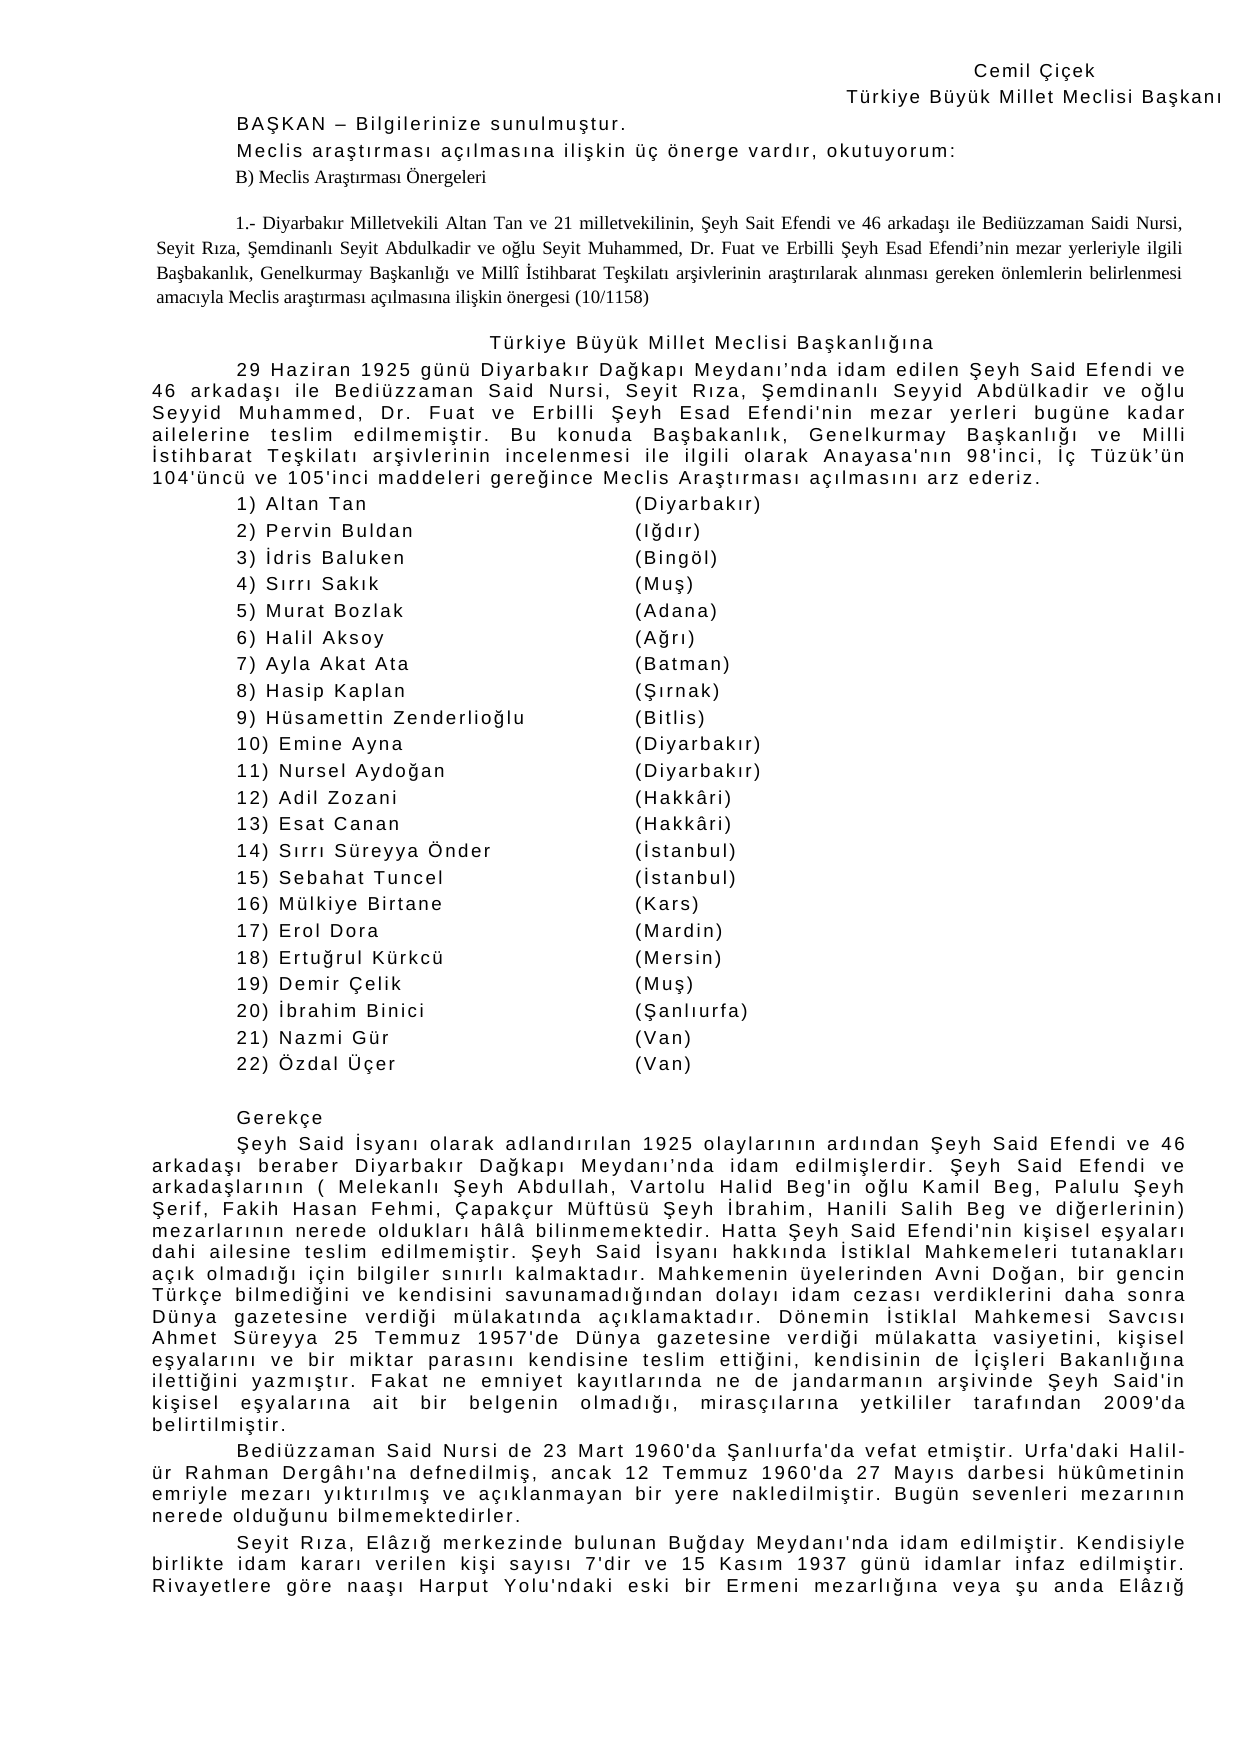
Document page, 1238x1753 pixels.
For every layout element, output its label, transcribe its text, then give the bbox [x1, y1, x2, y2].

text 12) Adil Zozani (Hakkâri) [152, 786, 1186, 808]
text Cemil Çiçek [152, 60, 1186, 81]
text 16) Mülkiye Birtane (Kars) [152, 893, 1186, 915]
text 7) Ayla Akat Ata (Batman) [152, 653, 1186, 675]
text BAŞKAN – Bilgilerinize sunulmuştur. [152, 113, 1186, 134]
text 18) Ertuğrul Kürkcü (Mersin) [152, 946, 1186, 968]
text 3) İdris Baluken (Bingöl) [152, 546, 1186, 568]
text 15) Sebahat Tuncel (İstanbul) [152, 866, 1186, 888]
text 9) Hüsamettin Zenderlioğlu (Bitlis) [152, 706, 1186, 728]
text 19) Demir Çelik (Muş) [152, 973, 1186, 995]
text 13) Esat Canan (Hakkâri) [152, 813, 1186, 835]
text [152, 1531, 1186, 1596]
text 1) Altan Tan (Diyarbakır) [152, 493, 1186, 515]
text 5) Murat Bozlak (Adana) [152, 600, 1186, 621]
text Gerekçe [152, 1106, 1186, 1128]
text B) Meclis Araştırması Önergeleri [156, 166, 1184, 188]
text Şeyh Said İsyanı olarak adlandırılan 1925 olaylarının ardından Şeyh Said Efendi ve 46 arkadaşı beraber Diyarbakır Dağkapı Meydanı’nda idam edilmişlerdir. Şeyh Said Efendi ve arkadaşlarının ( Melekanlı Şeyh Abdullah, Vartolu Halid Beg'in oğlu Kamil Beg, Palulu Şeyh Şerif, Fakih Hasan Fehmi, Çapakçur Müftüsü Şeyh İbrahim, Hanili Salih Beg ve diğerlerinin) mezarlarının nerede oldukları hâlâ bilinmemektedir. Hatta Şeyh Said Efendi'nin kişisel eşyaları dahi ailesine teslim edilmemiştir. Şeyh Said İsyanı hakkında İstiklal Mahkemeleri tutanakları açık olmadığı için bilgiler sınırlı kalmaktadır. Mahkemenin üyelerinden Avni Doğan, bir gencin Türkçe bilmediğini ve kendisini savunamadığından dolayı idam cezası verdiklerini daha sonra Dünya gazetesine verdiği mülakatında açıklamaktadır. Dönemin İstiklal Mahkemesi Savcısı Ahmet Süreyya 25 Temmuz 1957'de Dünya gazetesine verdiği mülakatta vasiyetini, kişisel eşyalarını ve bir miktar parasını kendisine teslim ettiğini, kendisinin de İçişleri Bakanlığına ilettiğini yazmıştır. Fakat ne emniyet kayıtlarında ne de jandarmanın arşivinde Şeyh Said'in kişisel eşyalarına ait bir belgenin olmadığı, mirasçılarına yetkililer tarafından 2009'da belirtilmiştir. [152, 1133, 1186, 1435]
text 29 Haziran 1925 günü Diyarbakır Dağkapı Meydanı’nda idam edilen Şeyh Said Efendi ve 46 arkadaşı ile Bediüzzaman Said Nursi, Seyit Rıza, Şemdinanlı Seyyid Abdülkadir ve oğlu Seyyid Muhammed, Dr. Fuat ve Erbilli Şeyh Esad Efendi'nin mezar yerleri bugüne kadar ailelerine teslim edilmemiştir. Bu konuda Başbakanlık, Genelkurmay Başkanlığı ve Milli İstihbarat Teşkilatı arşivlerinin incelenmesi ile ilgili olarak Anayasa'nın 98'inci, İç Tüzük’ün 104'üncü ve 105'inci maddeleri gereğince Meclis Araştırması açılmasını arz ederiz. [152, 359, 1186, 488]
text 2) Pervin Buldan (Iğdır) [152, 520, 1186, 541]
text 1.- Diyarbakır Milletvekili Altan Tan ve 21 milletvekilinin, Şeyh Sait Efendi ve 46 arkadaşı ile Bediüzzaman Saidi Nursi, Seyit Rıza, Şemdinanlı Seyit Abdulkadir ve oğlu Seyit Muhammed, Dr. Fuat ve Erbilli Şeyh Esad Efendi’nin mezar yerleriyle ilgili Başbakanlık, Genelkurmay Başkanlığı ve Millî İstihbarat Teşkilatı arşivlerinin araştırılarak alınması gereken önlemlerin belirlenmesi amacıyla Meclis araştırması açılmasına ilişkin önergesi (10/1158) [156, 212, 1184, 308]
text 11) Nursel Aydoğan (Diyarbakır) [152, 760, 1186, 781]
text 20) İbrahim Binici (Şanlıurfa) [152, 1000, 1186, 1021]
text Türkiye Büyük Millet Meclisi Başkanı [152, 86, 1186, 108]
text 22) Özdal Üçer (Van) [152, 1053, 1186, 1075]
text Meclis araştırması açılmasına ilişkin üç önerge vardır, okutuyorum: [152, 140, 1186, 161]
text 21) Nazmi Gür (Van) [152, 1026, 1186, 1048]
text Türkiye Büyük Millet Meclisi Başkanlığına [152, 332, 1186, 353]
text 14) Sırrı Süreyya Önder (İstanbul) [152, 840, 1186, 861]
text 10) Emine Ayna (Diyarbakır) [152, 733, 1186, 755]
text 4) Sırrı Sakık (Muş) [152, 573, 1186, 595]
text Bediüzzaman Said Nursi de 23 Mart 1960'da Şanlıurfa'da vefat etmiştir. Urfa'daki Halil-ür Rahman Dergâhı'na defnedilmiş, ancak 12 Temmuz 1960'da 27 Mayıs darbesi hükûmetinin emriyle mezarı yıktırılmış ve açıklanmayan bir yere nakledilmiştir. Bugün sevenleri mezarının nerede olduğunu bilmemektedirler. [152, 1440, 1186, 1526]
text 8) Hasip Kaplan (Şırnak) [152, 680, 1186, 701]
text 17) Erol Dora (Mardin) [152, 920, 1186, 941]
text 6) Halil Aksoy (Ağrı) [152, 626, 1186, 648]
